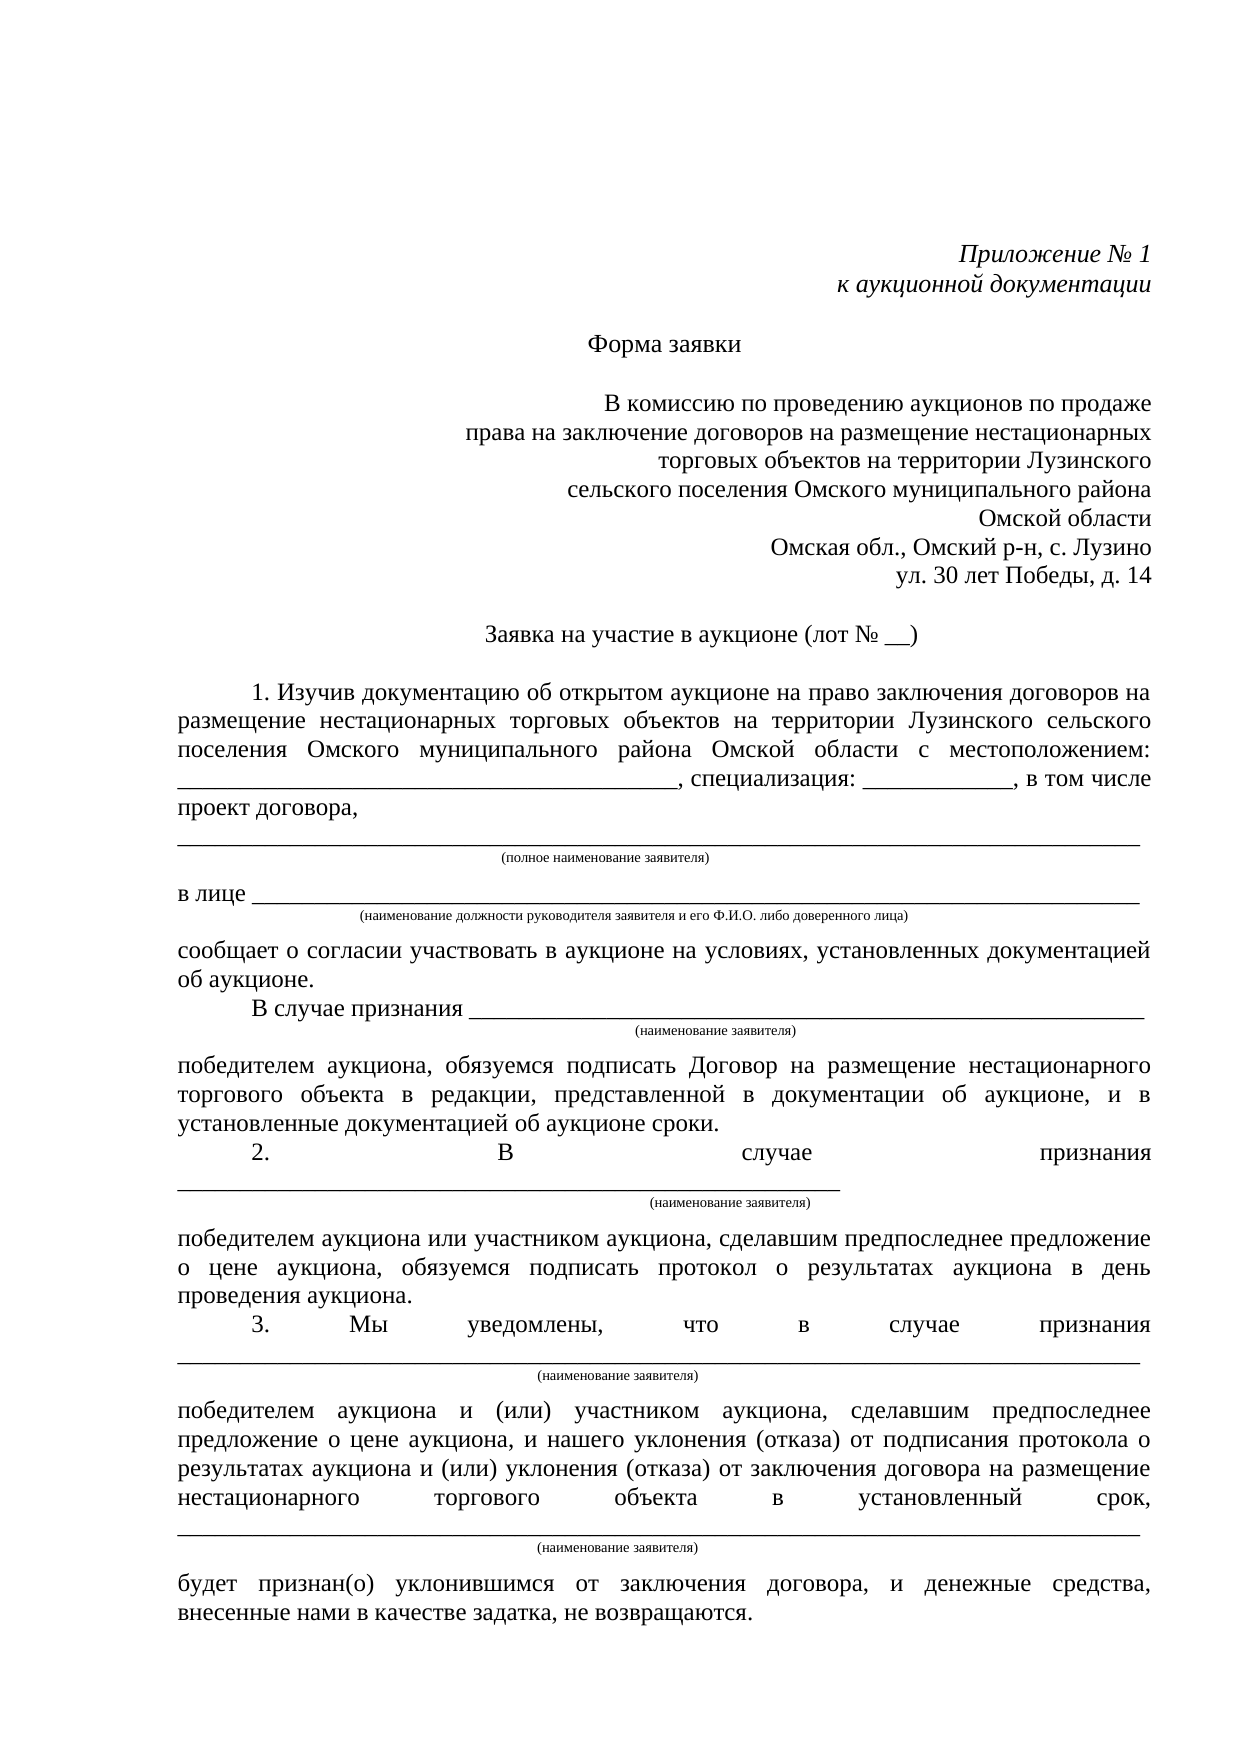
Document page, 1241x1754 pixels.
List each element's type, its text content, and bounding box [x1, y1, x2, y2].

text в лице _______________________________________________________________________ [177, 878, 1152, 907]
text победителем аукциона, обязуемся подписать Договор на размещение нестационарного торгового объекта в редакции, представленной в документации об аукционе, и в установленные документацией об аукционе сроки. [177, 1051, 1152, 1137]
text Приложение № 1 [177, 238, 1152, 268]
text (наименование заявителя) [177, 1022, 1152, 1051]
text Форма заявки [177, 328, 1152, 358]
text Омской области [177, 503, 1152, 532]
text (наименование заявителя) [177, 1539, 1152, 1568]
text (наименование заявителя) [177, 1194, 1152, 1223]
text В случае признания ______________________________________________________ [177, 993, 1152, 1022]
text победителем аукциона и (или) участником аукциона, сделавшим предпоследнее предложение о цене аукциона, и нашего уклонения (отказа) от подписания протокола о результатах аукциона и (или) уклонения (отказа) от заключения договора на размещение нестационарного торгового объекта в установленный срок, _____________________________________________________________________________ [177, 1396, 1152, 1539]
text 3. Мы уведомлены, что в случае признания _____________________________________________________________________________ [177, 1309, 1152, 1367]
text 1. Изучив документацию об открытом аукционе на право заключения договоров на размещение нестационарных торговых объектов на территории Лузинского сельского поселения Омского муниципального района Омской области с местоположением: ________________________________________, специализация: ____________, в том числе проект договора, [177, 677, 1152, 821]
text торговых объектов на территории Лузинского [177, 446, 1152, 474]
text (полное наименование заявителя) [177, 849, 1152, 878]
text (наименование заявителя) [177, 1367, 1152, 1396]
text (наименование должности руководителя заявителя и его Ф.И.О. либо доверенного лица) [177, 907, 1152, 936]
text В комиссию по проведению аукционов по продаже [177, 388, 1152, 417]
text 2. В случае признания _____________________________________________________ [177, 1137, 1152, 1194]
text к аукционной документации [177, 268, 1152, 298]
text _____________________________________________________________________________ [177, 821, 1152, 849]
text победителем аукциона или участником аукциона, сделавшим предпоследнее предложение о цене аукциона, обязуемся подписать протокол о результатах аукциона в день проведения аукциона. [177, 1223, 1152, 1309]
text Омская обл., Омский р-н, с. Лузино [177, 532, 1152, 561]
text ул. 30 лет Победы, д. 14 [177, 561, 1152, 589]
text Заявка на участие в аукционе (лот № __) [177, 619, 1152, 648]
text будет признан(о) уклонившимся от заключения договора, и денежные средства, внесенные нами в качестве задатка, не возвращаются. [177, 1568, 1152, 1626]
text права на заключение договоров на размещение нестационарных [177, 417, 1152, 446]
text сообщает о согласии участвовать в аукционе на условиях, установленных документацией об аукционе. [177, 936, 1152, 993]
text сельского поселения Омского муниципального района [177, 474, 1152, 503]
